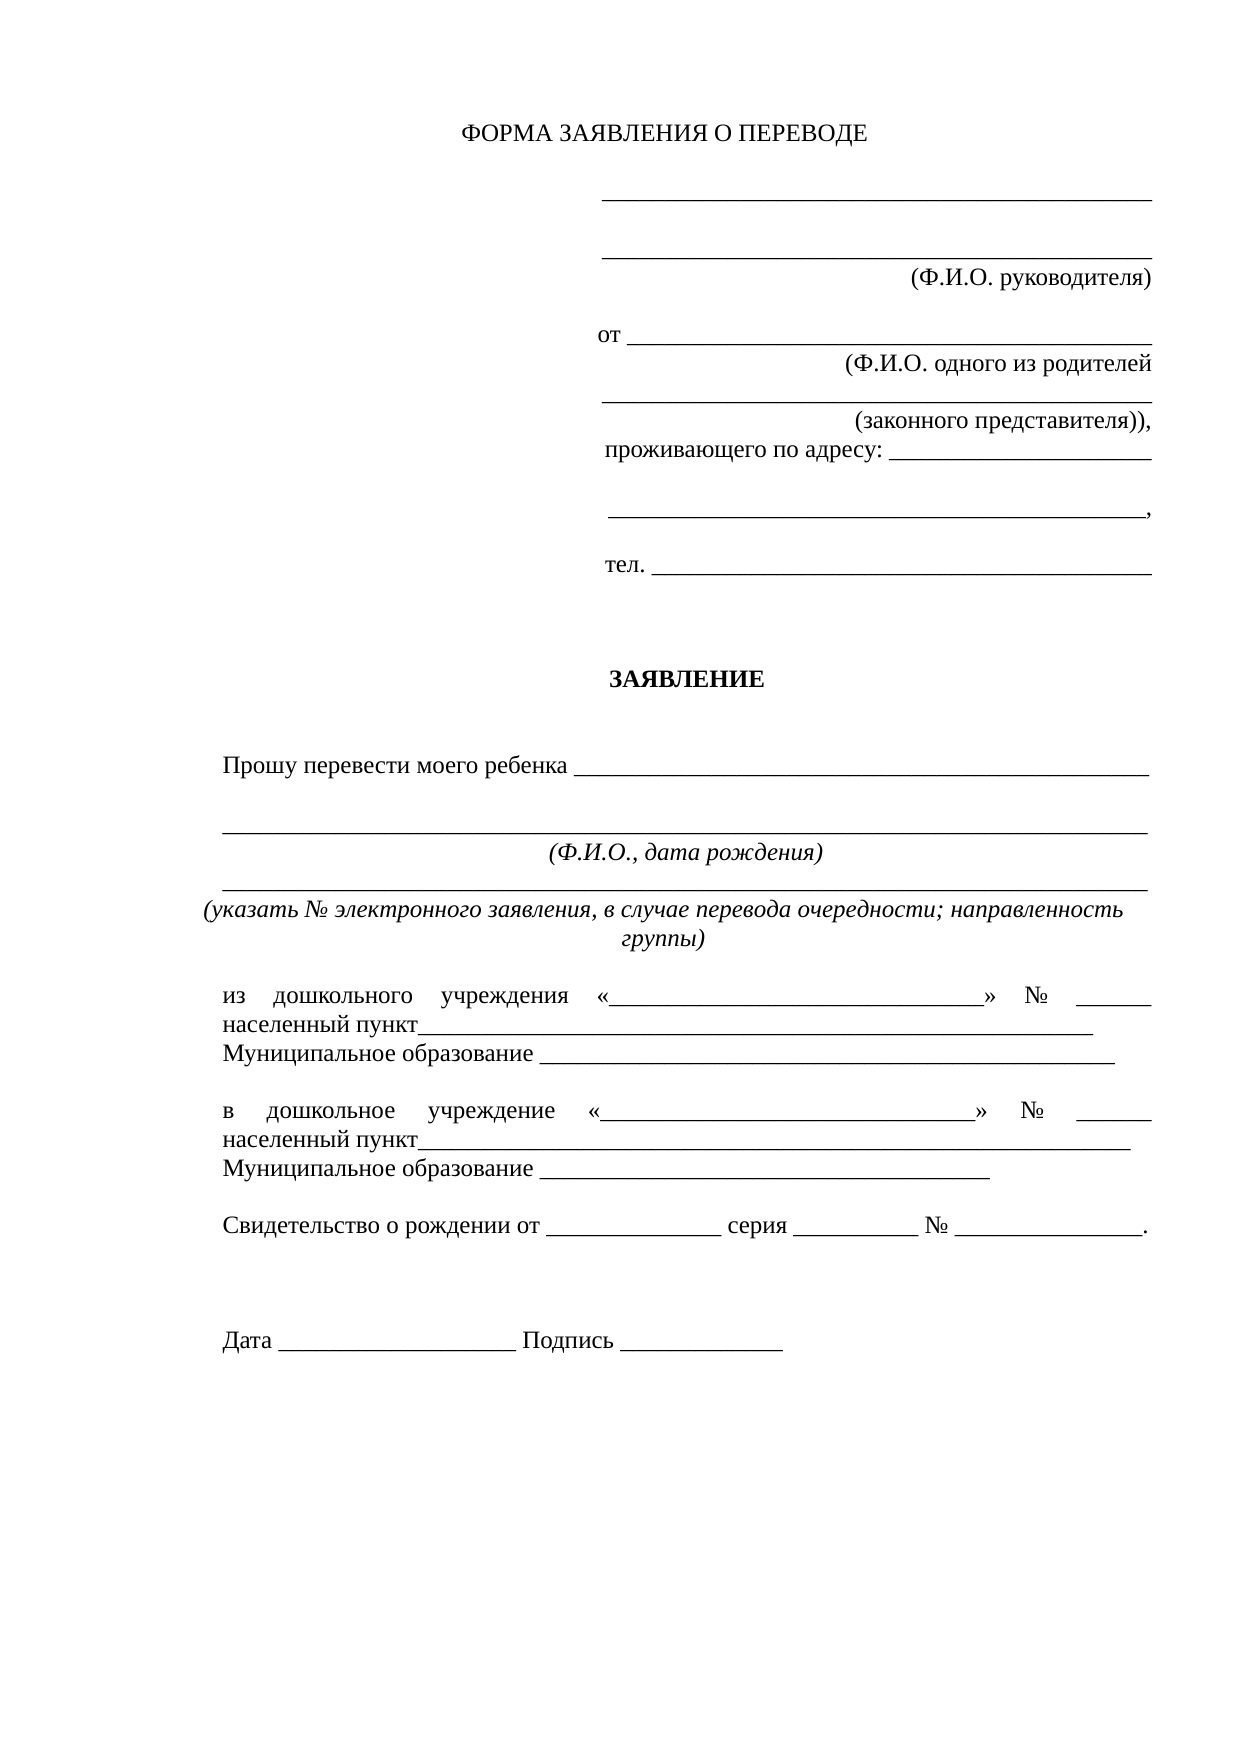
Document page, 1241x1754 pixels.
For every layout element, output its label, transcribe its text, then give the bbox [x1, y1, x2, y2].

subtitle от __________________________________________ [222, 319, 1152, 348]
text ФОРМА ЗАЯВЛЕНИЯ О ПЕРЕВОДЕ [177, 118, 1152, 147]
subtitle ЗАЯВЛЕНИЕ [222, 664, 1152, 693]
text (указать № электронного заявления, в случае перевода очередности; направленность группы) [177, 894, 1152, 952]
subtitle (Ф.И.О. одного из родителей [222, 348, 1152, 377]
subtitle __________________________________________________________________________ [222, 866, 1152, 894]
subtitle (законного представителя)), [222, 406, 1152, 434]
subtitle Муниципальное образование ____________________________________ [222, 1153, 1152, 1182]
subtitle в дошкольное учреждение «______________________________» № ______ населенный пункт_________________________________________________________ [222, 1096, 1152, 1153]
subtitle проживающего по адресу: _____________________ [222, 434, 1152, 463]
subtitle из дошкольного учреждения «______________________________» № ______ населенный пункт______________________________________________________ [222, 981, 1152, 1038]
subtitle ____________________________________________ [222, 176, 1152, 204]
subtitle Муниципальное образование ______________________________________________ [222, 1038, 1152, 1067]
subtitle ____________________________________________ [222, 233, 1152, 262]
subtitle (Ф.И.О., дата рождения) [222, 837, 1152, 866]
subtitle Свидетельство о рождении от ______________ серия __________ № _______________. [222, 1211, 1152, 1239]
subtitle тел. ________________________________________ [222, 549, 1152, 578]
subtitle (Ф.И.О. руководителя) [222, 262, 1152, 291]
subtitle Прошу перевести моего ребенка ______________________________________________ [222, 751, 1152, 779]
subtitle Дата ___________________ Подпись _____________ [222, 1326, 1152, 1354]
subtitle __________________________________________________________________________ [222, 808, 1152, 837]
subtitle ____________________________________________ [222, 377, 1152, 406]
subtitle ___________________________________________, [222, 492, 1152, 521]
